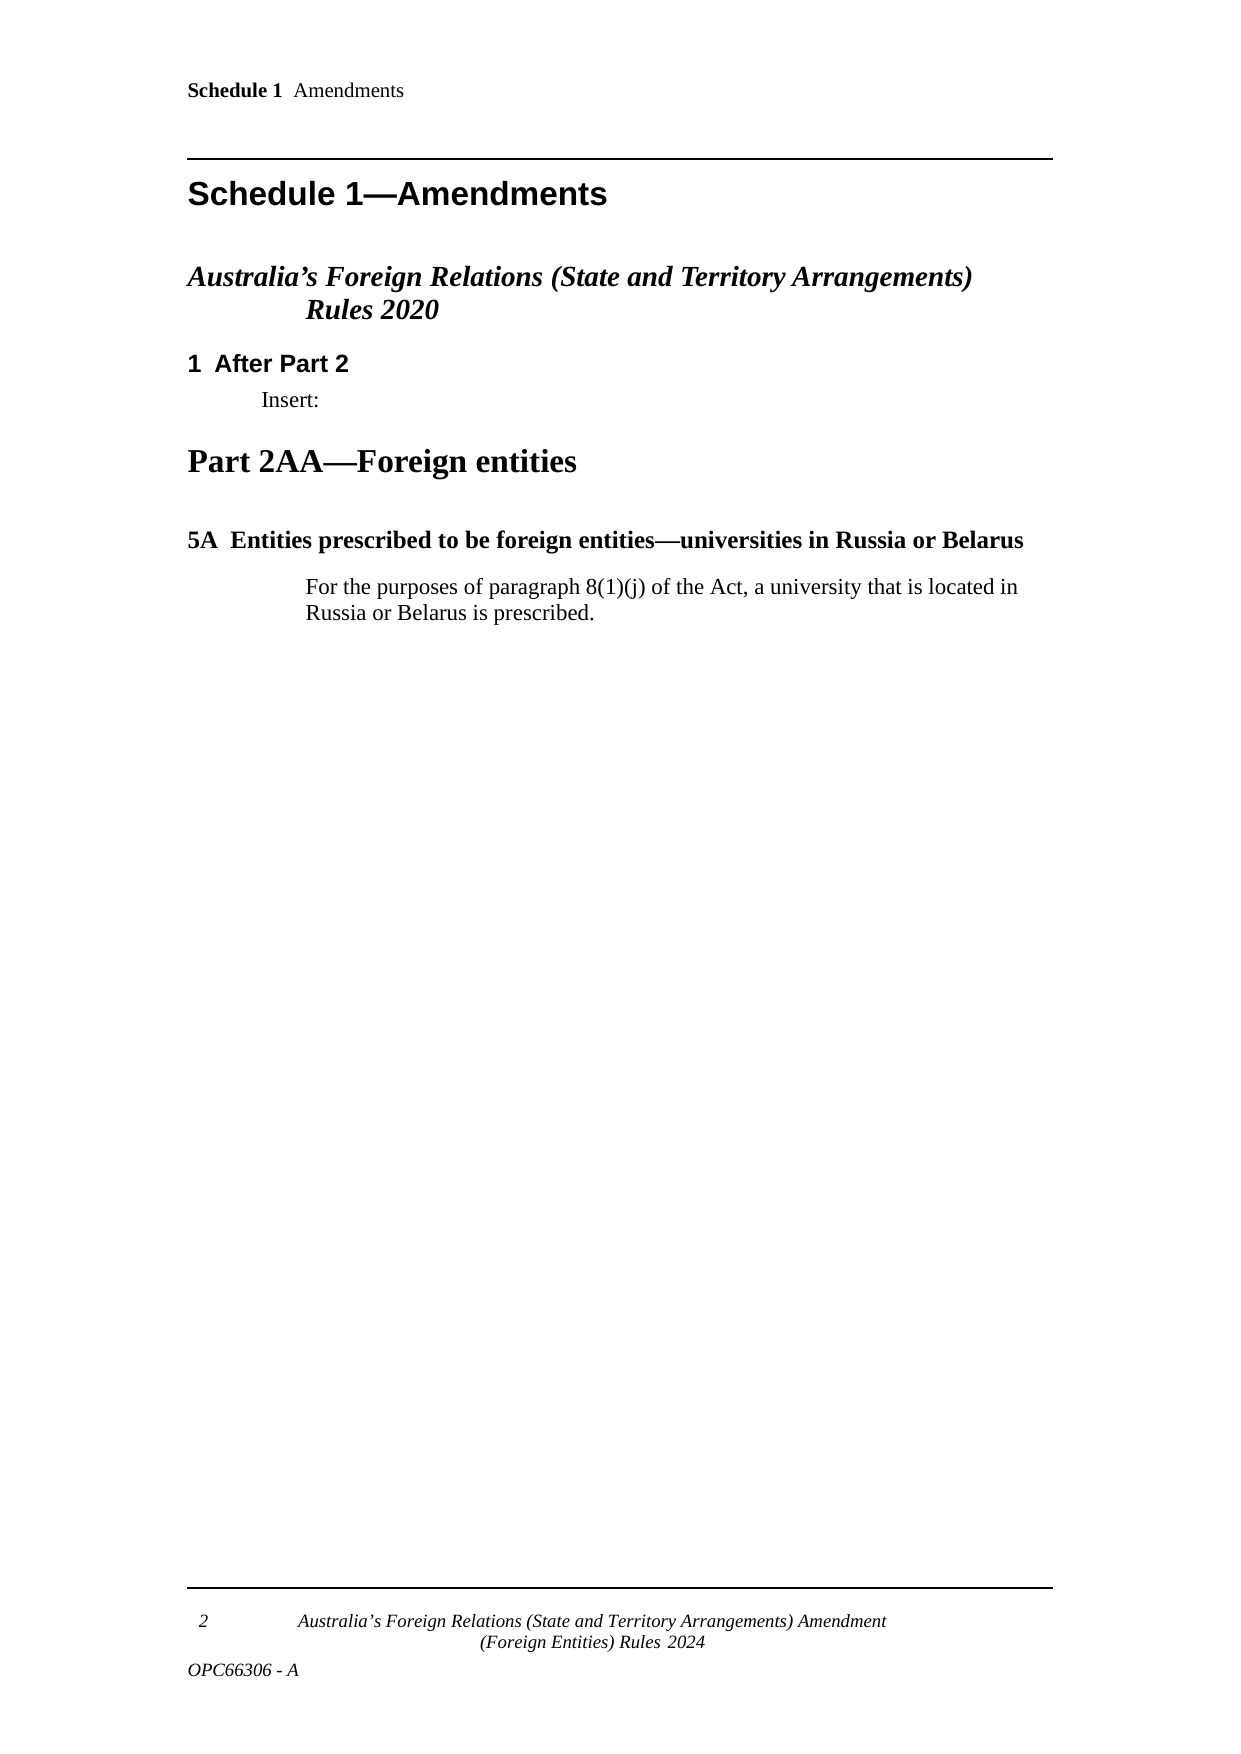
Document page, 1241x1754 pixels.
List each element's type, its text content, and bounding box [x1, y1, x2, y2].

text Schedule 1—Amendments [187, 174, 1053, 213]
text Insert: [261, 386, 1053, 412]
text 1 After Part 2 [187, 349, 1053, 377]
text Australia’s Foreign Relations (State and Territory Arrangements) Rules 2020 [187, 259, 1053, 326]
text Part 2AA—Foreign entities [187, 441, 1053, 480]
text 5A Entities prescribed to be foreign entities—universities in Russia or Belarus [187, 526, 1053, 554]
text For the purposes of paragraph 8(1)(j) of the Act, a university that is located in Russia or Belarus is prescribed. [187, 573, 1053, 626]
